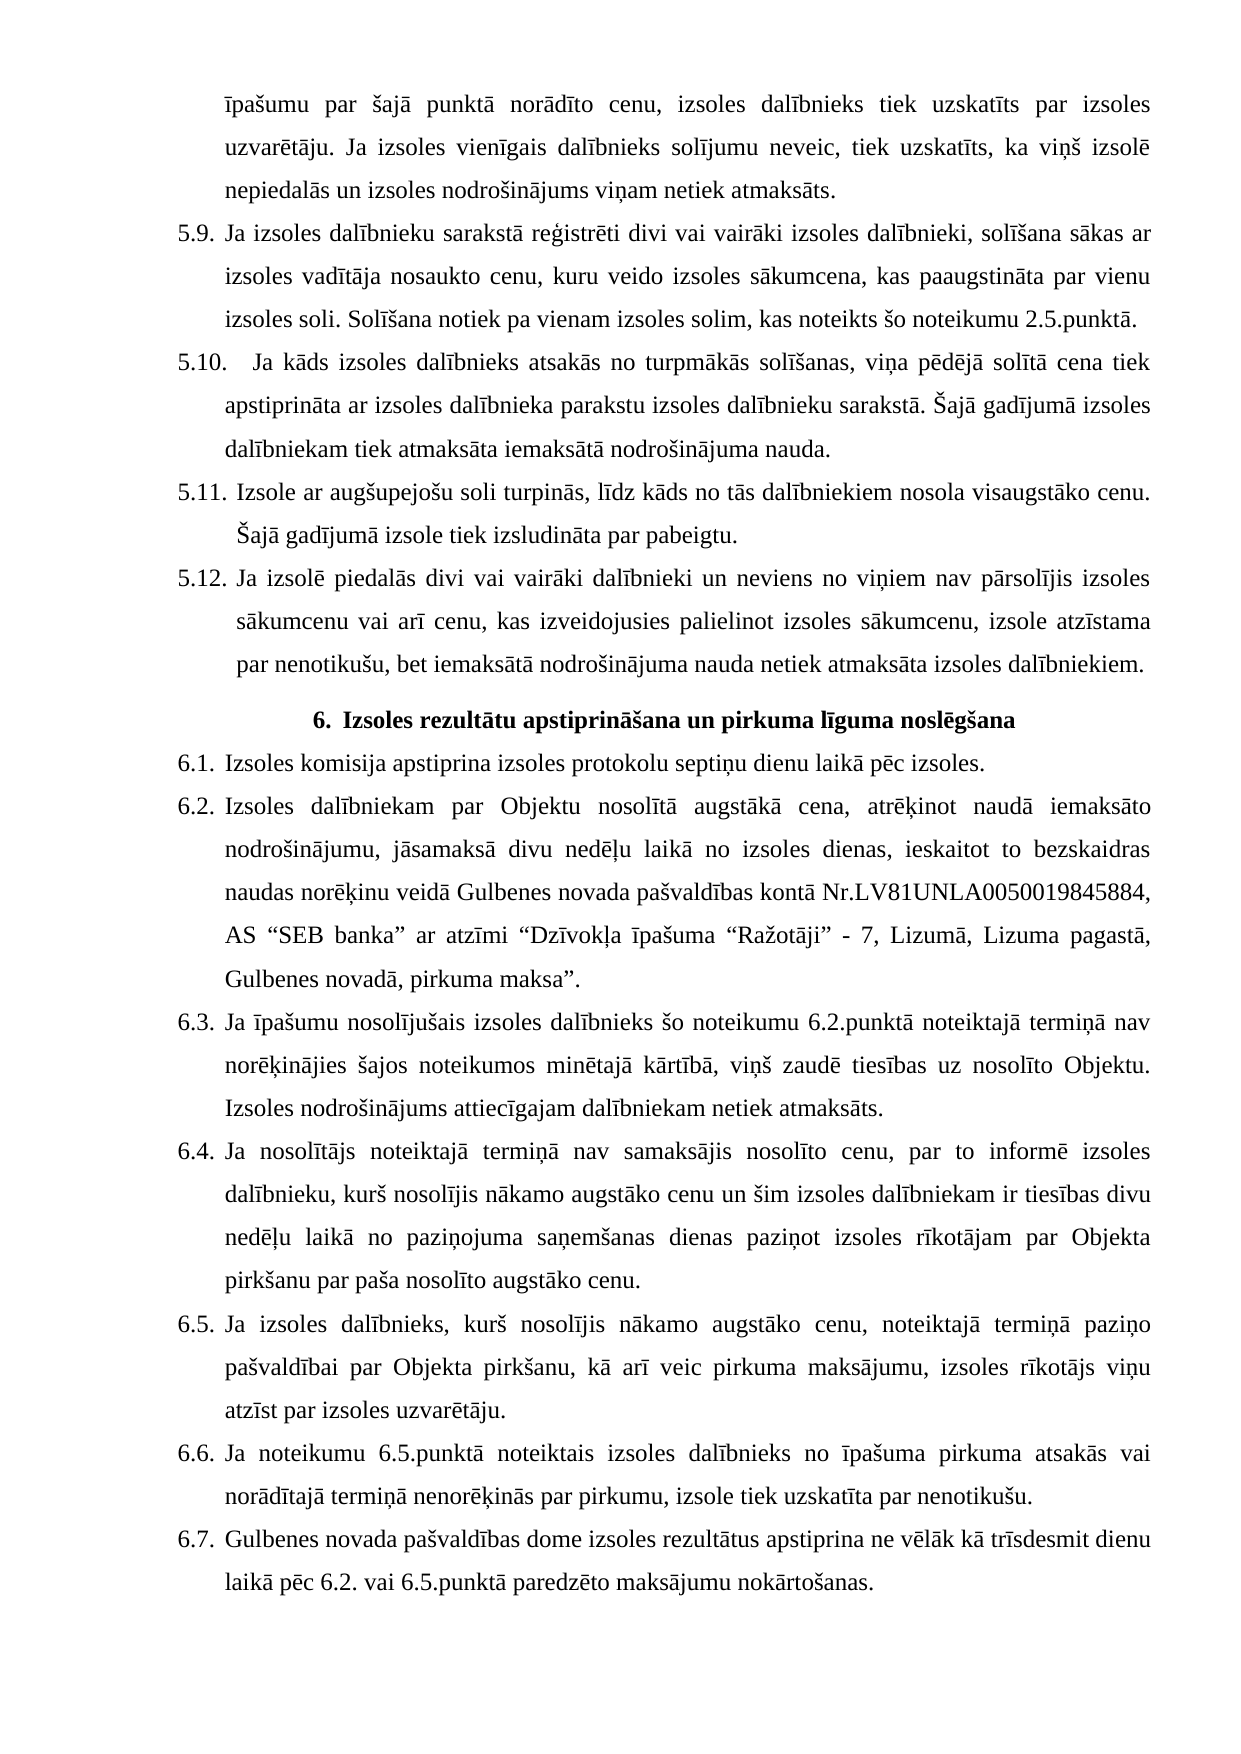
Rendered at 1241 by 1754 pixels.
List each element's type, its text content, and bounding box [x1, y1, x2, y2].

list Izsoles dalībniekam par Objektu nosolītā augstākā cena, atrēķinot naudā iemaksāto nodrošinājumu, jāsamaksā divu nedēļu laikā no izsoles dienas, ieskaitot to bezskaidras naudas norēķinu veidā Gulbenes novada pašvaldības kontā Nr.LV81UNLA0050019845884, AS “SEB banka” ar atzīmi “Dzīvokļa īpašuma “Ražotāji” - 7, Lizumā, Lizuma pagastā, Gulbenes novadā, pirkuma maksa”. [177, 791, 1152, 992]
list Izsoles rezultātu apstiprināšana un pirkuma līguma noslēgšana [177, 705, 1152, 734]
list Gulbenes novada pašvaldības dome izsoles rezultātus apstiprina ne vēlāk kā trīsdesmit dienu laikā pēc 6.2. vai 6.5.punktā paredzēto maksājumu nokārtošanas. [177, 1524, 1152, 1596]
list Ja izsolē piedalās divi vai vairāki dalībnieki un neviens no viņiem nav pārsolījis izsoles sākumcenu vai arī cenu, kas izveidojusies palielinot izsoles sākumcenu, izsole atzīstama par nenotikušu, bet iemaksātā nodrošinājuma nauda netiek atmaksāta izsoles dalībniekiem. [177, 563, 1152, 678]
list Ja kāds izsoles dalībnieks atsakās no turpmākās solīšanas, viņa pēdējā solītā cena tiek apstiprināta ar izsoles dalībnieka parakstu izsoles dalībnieku sarakstā. Šajā gadījumā izsoles dalībniekam tiek atmaksāta iemaksātā nodrošinājuma nauda. [177, 347, 1152, 462]
list Ja izsoles dalībnieku sarakstā reģistrēti divi vai vairāki izsoles dalībnieki, solīšana sākas ar izsoles vadītāja nosaukto cenu, kuru veido izsoles sākumcena, kas paaugstināta par vienu izsoles soli. Solīšana notiek pa vienam izsoles solim, kas noteikts šo noteikumu 2.5.punktā. [177, 218, 1152, 333]
list Izsoles komisija apstiprina izsoles protokolu septiņu dienu laikā pēc izsoles. [177, 748, 1152, 777]
list Ja īpašumu nosolījušais izsoles dalībnieks šo noteikumu 6.2.punktā noteiktajā termiņā nav norēķinājies šajos noteikumos minētajā kārtībā, viņš zaudē tiesības uz nosolīto Objektu. Izsoles nodrošinājums attiecīgajam dalībniekam netiek atmaksāts. [177, 1007, 1152, 1122]
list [177, 89, 1152, 204]
list Ja noteikumu 6.5.punktā noteiktais izsoles dalībnieks no īpašuma pirkuma atsakās vai norādītajā termiņā nenorēķinās par pirkumu, izsole tiek uzskatīta par nenotikušu. [177, 1438, 1152, 1510]
list Izsole ar augšupejošu soli turpinās, līdz kāds no tās dalībniekiem nosola visaugstāko cenu. Šajā gadījumā izsole tiek izsludināta par pabeigtu. [177, 477, 1152, 549]
list Ja izsoles dalībnieks, kurš nosolījis nākamo augstāko cenu, noteiktajā termiņā paziņo pašvaldībai par Objekta pirkšanu, kā arī veic pirkuma maksājumu, izsoles rīkotājs viņu atzīst par izsoles uzvarētāju. [177, 1309, 1152, 1424]
list Ja nosolītājs noteiktajā termiņā nav samaksājis nosolīto cenu, par to informē izsoles dalībnieku, kurš nosolījis nākamo augstāko cenu un šim izsoles dalībniekam ir tiesības divu nedēļu laikā no paziņojuma saņemšanas dienas paziņot izsoles rīkotājam par Objekta pirkšanu par paša nosolīto augstāko cenu. [177, 1136, 1152, 1294]
